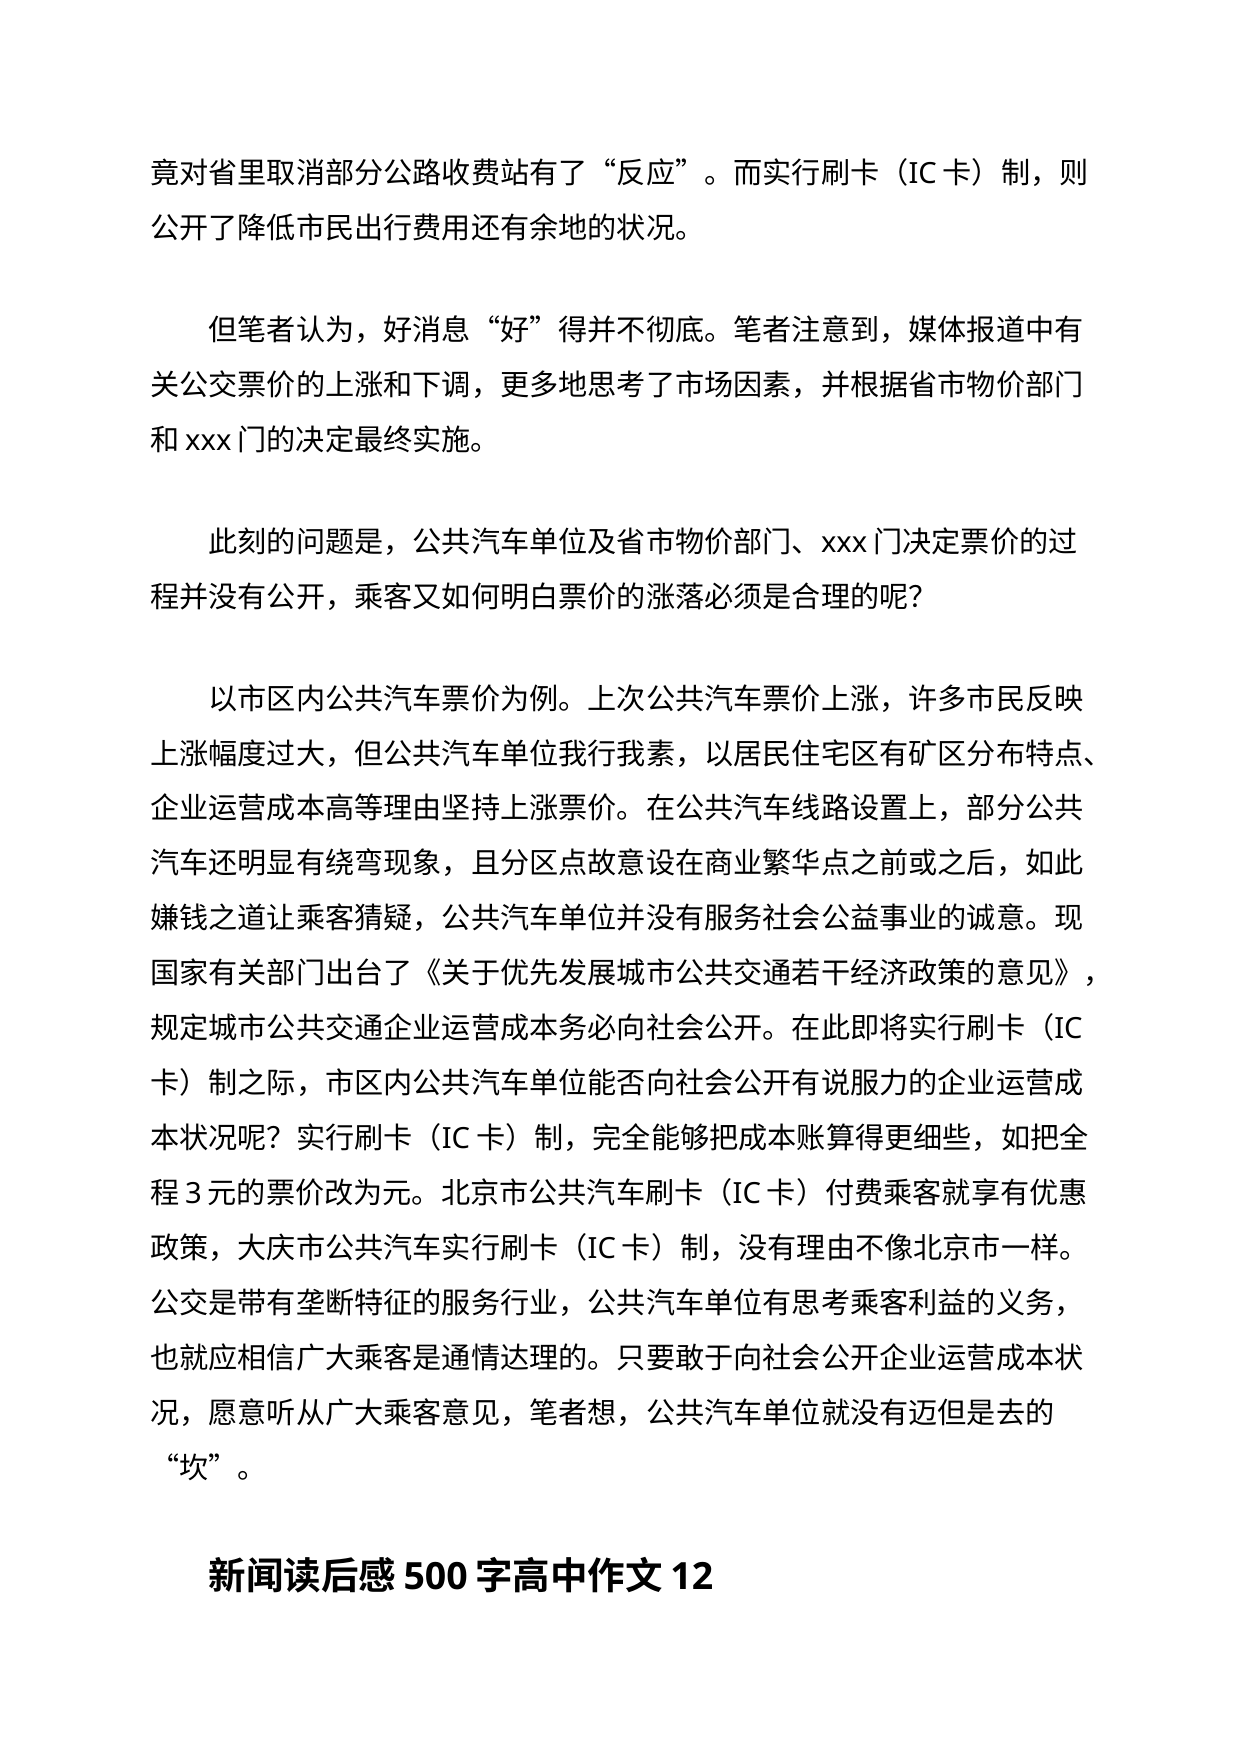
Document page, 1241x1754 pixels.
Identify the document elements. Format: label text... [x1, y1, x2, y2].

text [150, 150, 1090, 247]
text 新闻读后感500字高中作文12 [150, 1546, 1090, 1601]
text 但笔者认为，好消息“好”得并不彻底。笔者注意到，媒体报道中有关公交票价的上涨和下调，更多地思考了市场因素，并根据省市物价部门和xxx门的决定最终实施。 [150, 307, 1090, 459]
text 此刻的问题是，公共汽车单位及省市物价部门、xxx门决定票价的过程并没有公开，乘客又如何明白票价的涨落必须是合理的呢？ [150, 518, 1090, 616]
text 以市区内公共汽车票价为例。上次公共汽车票价上涨，许多市民反映上涨幅度过大，但公共汽车单位我行我素，以居民住宅区有矿区分布特点、企业运营成本高等理由坚持上涨票价。在公共汽车线路设置上，部分公共汽车还明显有绕弯现象，且分区点故意设在商业繁华点之前或之后，如此嫌钱之道让乘客猜疑，公共汽车单位并没有服务社会公益事业的诚意。现国家有关部门出台了《关于优先发展城市公共交通若干经济政策的意见》，规定城市公共交通企业运营成本务必向社会公开。在此即将实行刷卡（IC卡）制之际，市区内公共汽车单位能否向社会公开有说服力的企业运营成本状况呢？实行刷卡（IC卡）制，完全能够把成本账算得更细些，如把全程3元的票价改为元。北京市公共汽车刷卡（IC卡）付费乘客就享有优惠政策，大庆市公共汽车实行刷卡（IC卡）制，没有理由不像北京市一样。公交是带有垄断特征的服务行业，公共汽车单位有思考乘客利益的义务，也就应相信广大乘客是通情达理的。只要敢于向社会公开企业运营成本状况，愿意听从广大乘客意见，笔者想，公共汽车单位就没有迈但是去的“坎”。 [150, 675, 1090, 1487]
